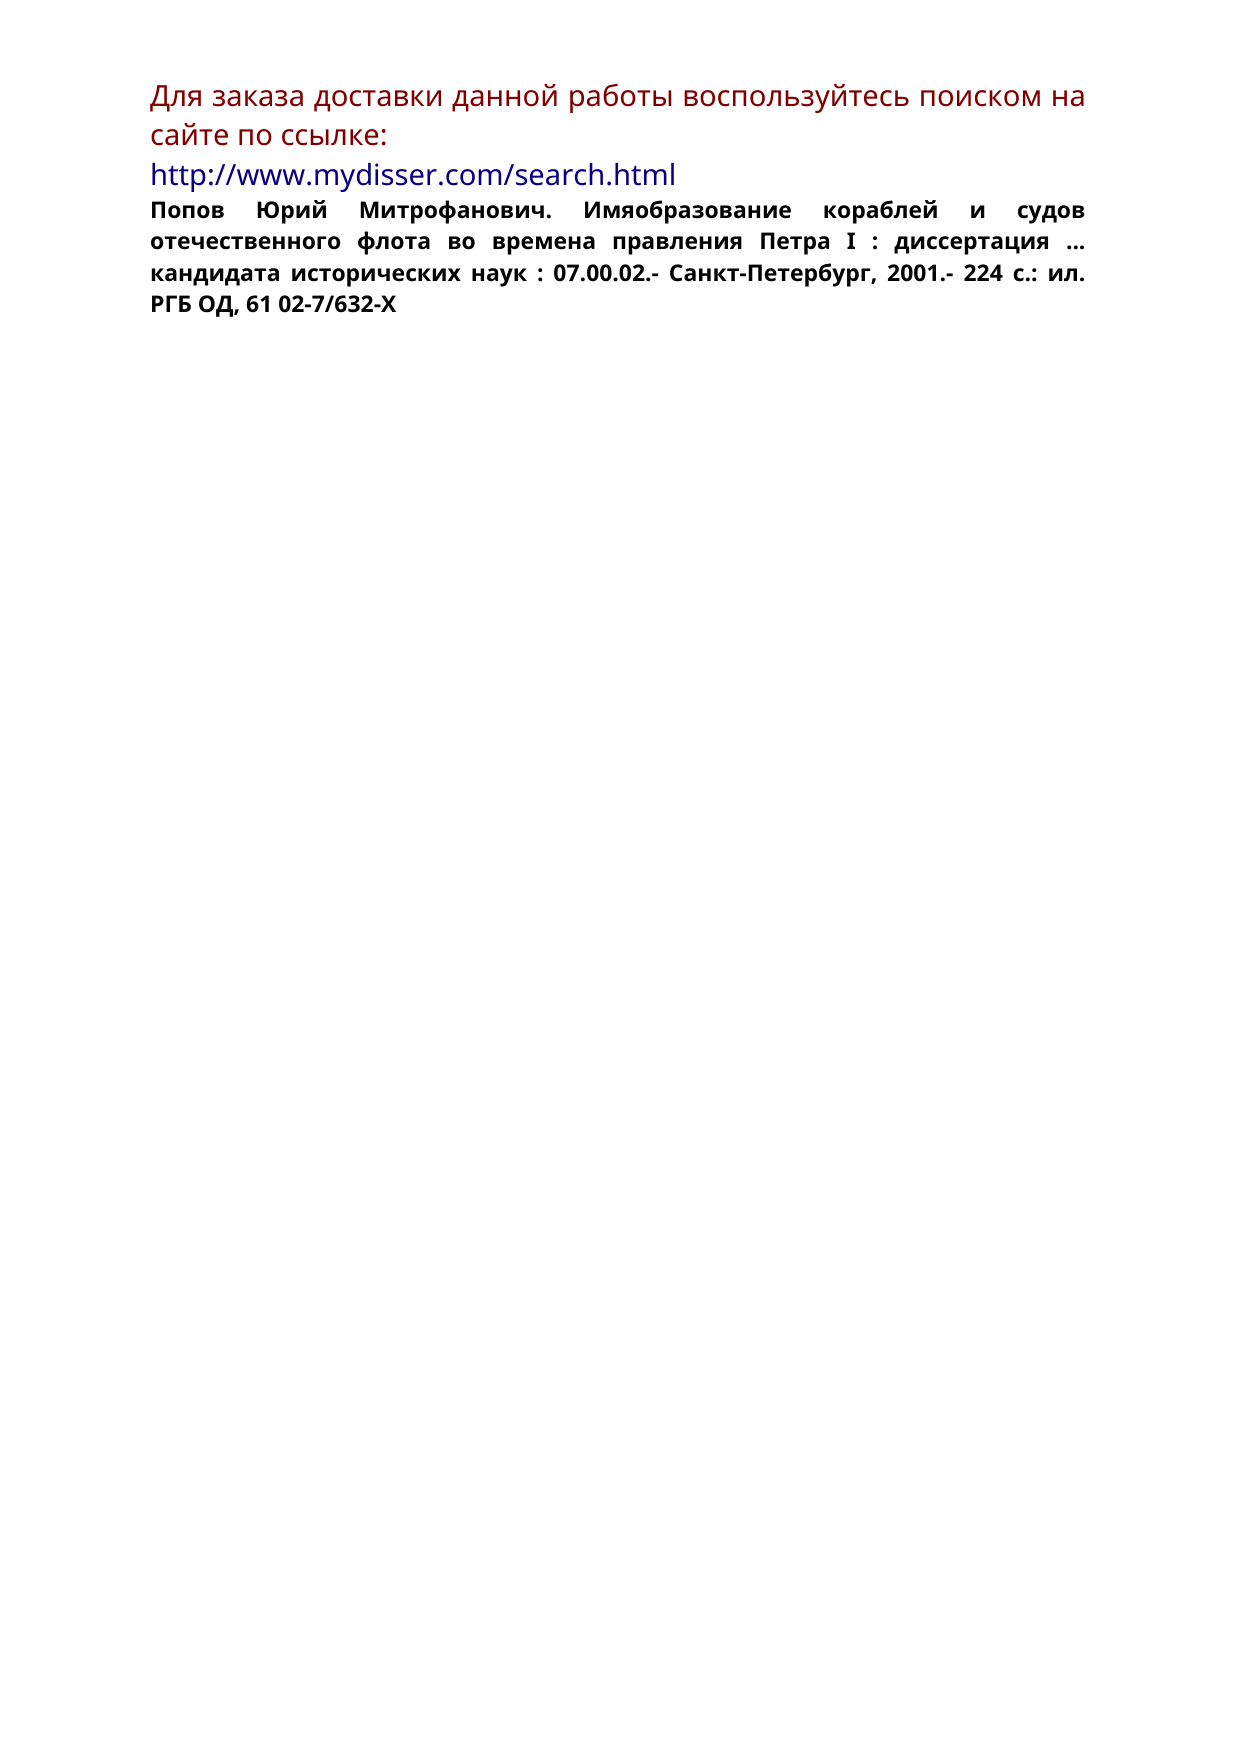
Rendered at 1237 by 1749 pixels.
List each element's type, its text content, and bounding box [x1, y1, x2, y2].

text Попов Юрий Митрофанович. Имяобразование кораблей и судов отечественного флота во времена правления Петра I : диссертация ... кандидата исторических наук : 07.00.02.- Санкт-Петербург, 2001.- 224 с.: ил. РГБ ОД, 61 02-7/632-X [150, 194, 1086, 319]
